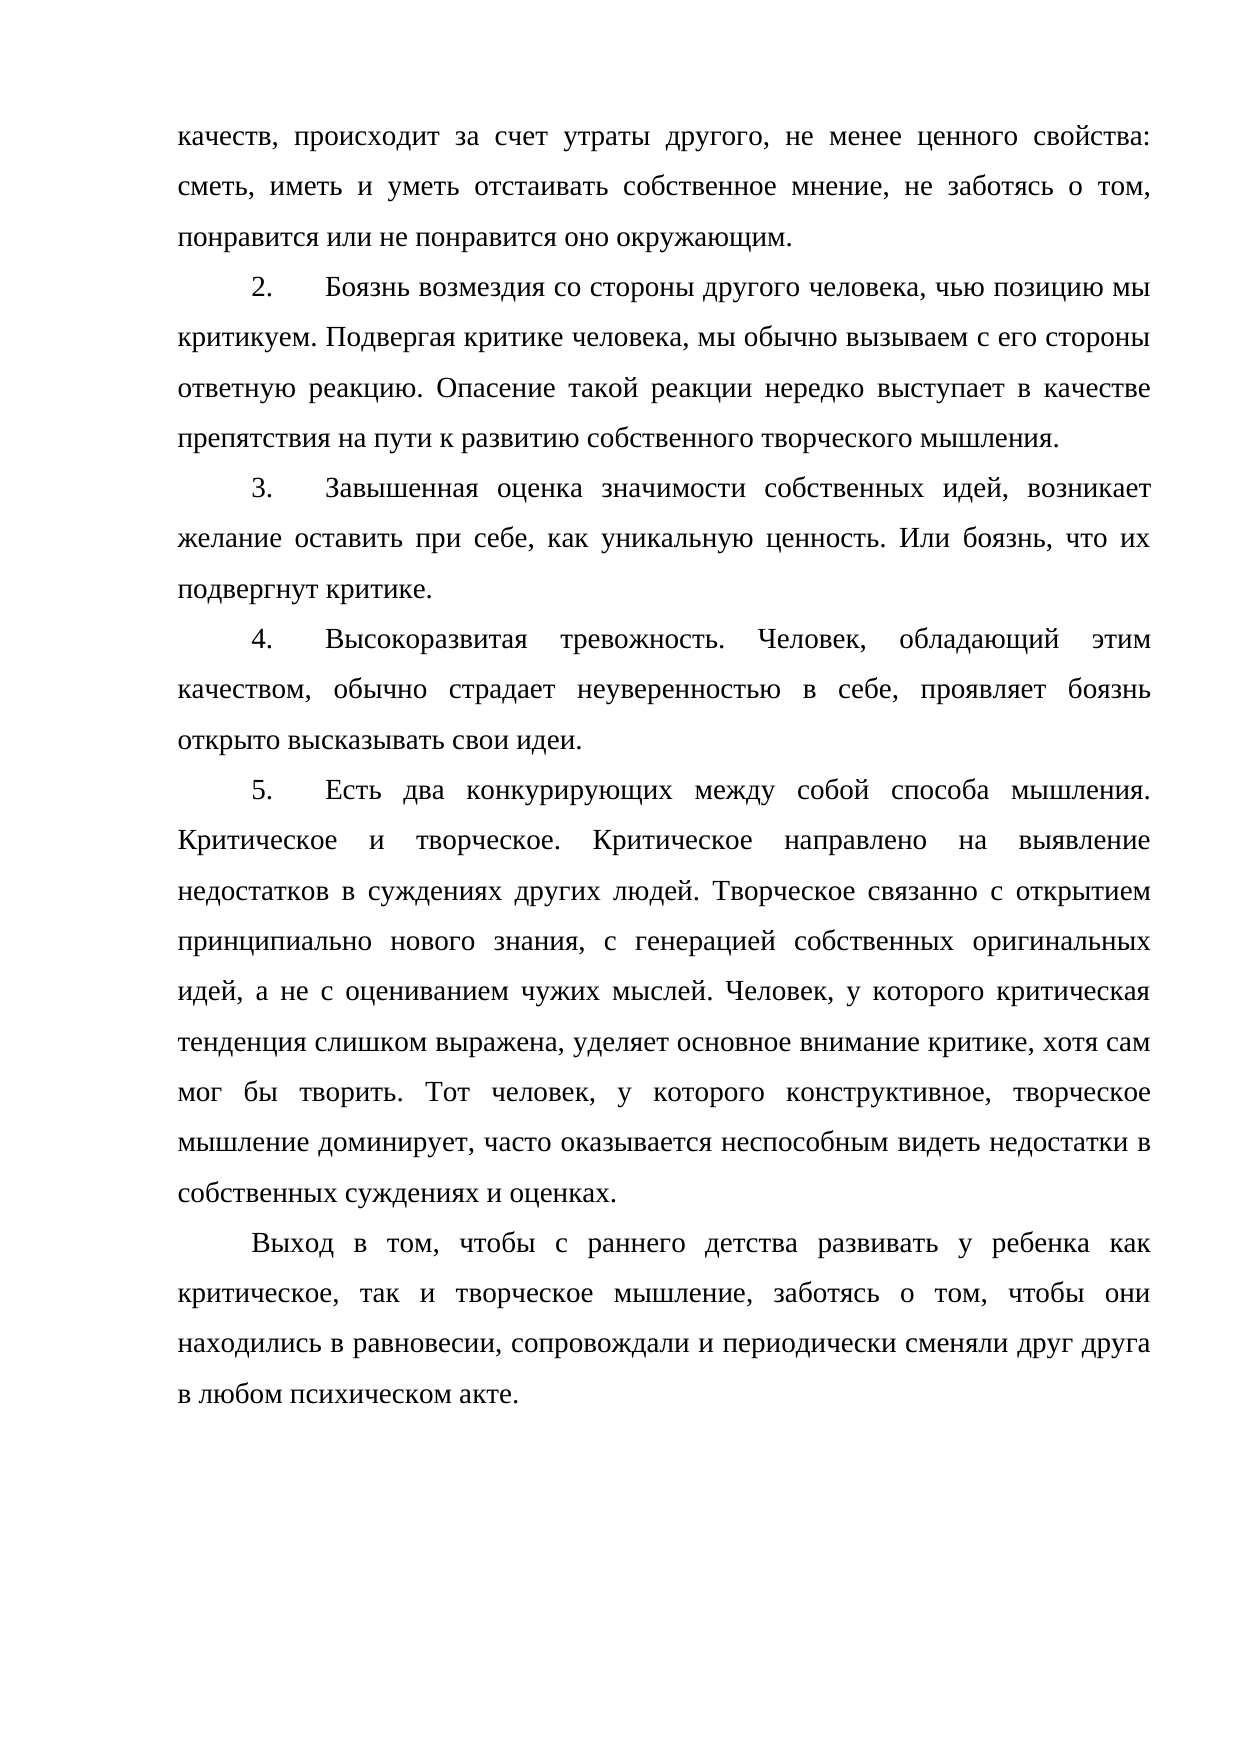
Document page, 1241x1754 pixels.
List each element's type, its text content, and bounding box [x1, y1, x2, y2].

list Высокоразвитая тревожность. Человек, обладающий этим качеством, обычно страдает неуверенностью в себе, проявляет боязнь открыто высказывать свои идеи. [177, 621, 1152, 755]
list Есть два конкурирующих между собой способа мышления. Критическое и творческое. Критическое направлено на выявление недостатков в суждениях других людей. Творческое связанно с открытием принципиально нового знания, с генерацией собственных оригинальных идей, а не с оцениванием чужих мыслей. Человек, у которого критическая тенденция слишком выражена, уделяет основное внимание критике, хотя сам мог бы творить. Тот человек, у которого конструктивное, творческое мышление доминирует, часто оказывается неспособным видеть недостатки в собственных суждениях и оценках. [177, 772, 1152, 1208]
list Завышенная оценка значимости собственных идей, возникает желание оставить при себе, как уникальную ценность. Или боязнь, что их подвергнут критике. [177, 470, 1152, 604]
text Выход в том, чтобы с раннего детства развивать у ребенка как критическое, так и творческое мышление, заботясь о том, чтобы они находились в равновесии, сопровождали и периодически сменяли друг друга в любом психическом акте. [177, 1225, 1152, 1409]
list Боязнь возмездия со стороны другого человека, чью позицию мы критикуем. Подвергая критике человека, мы обычно вызываем с его стороны ответную реакцию. Опасение такой реакции нередко выступает в качестве препятствия на пути к развитию собственного творческого мышления. [177, 269, 1152, 453]
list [177, 118, 1152, 252]
